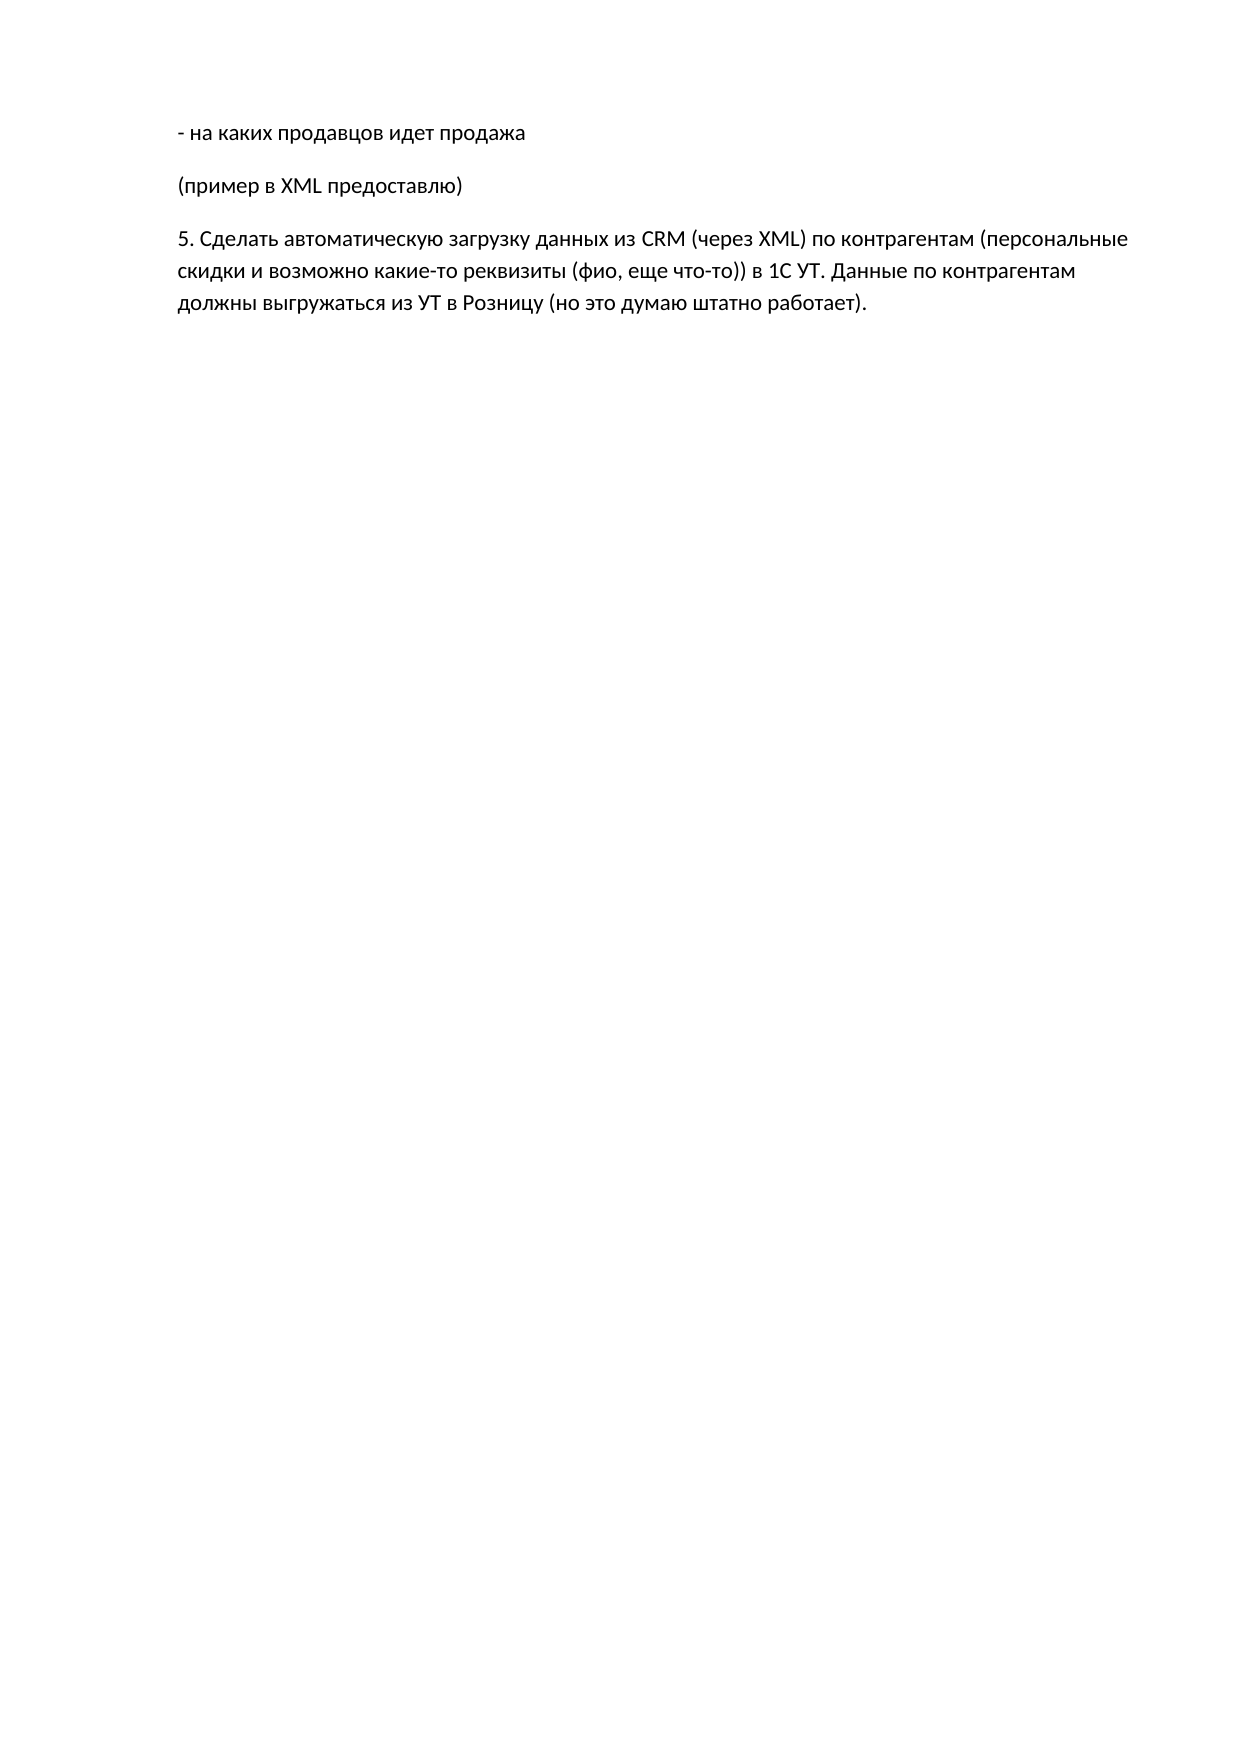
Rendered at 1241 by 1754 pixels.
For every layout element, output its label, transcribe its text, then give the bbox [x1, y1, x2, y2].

text - на каких продавцов идет продажа [177, 118, 1152, 146]
text 5. Сделать автоматическую загрузку данных из CRM (через XML) по контрагентам (персональные скидки и возможно какие-то реквизиты (фио, еще что-то)) в 1С УТ. Данные по контрагентам должны выгружаться из УТ в Розницу (но это думаю штатно работает). [177, 224, 1152, 317]
text (пример в XML предоставлю) [177, 171, 1152, 199]
